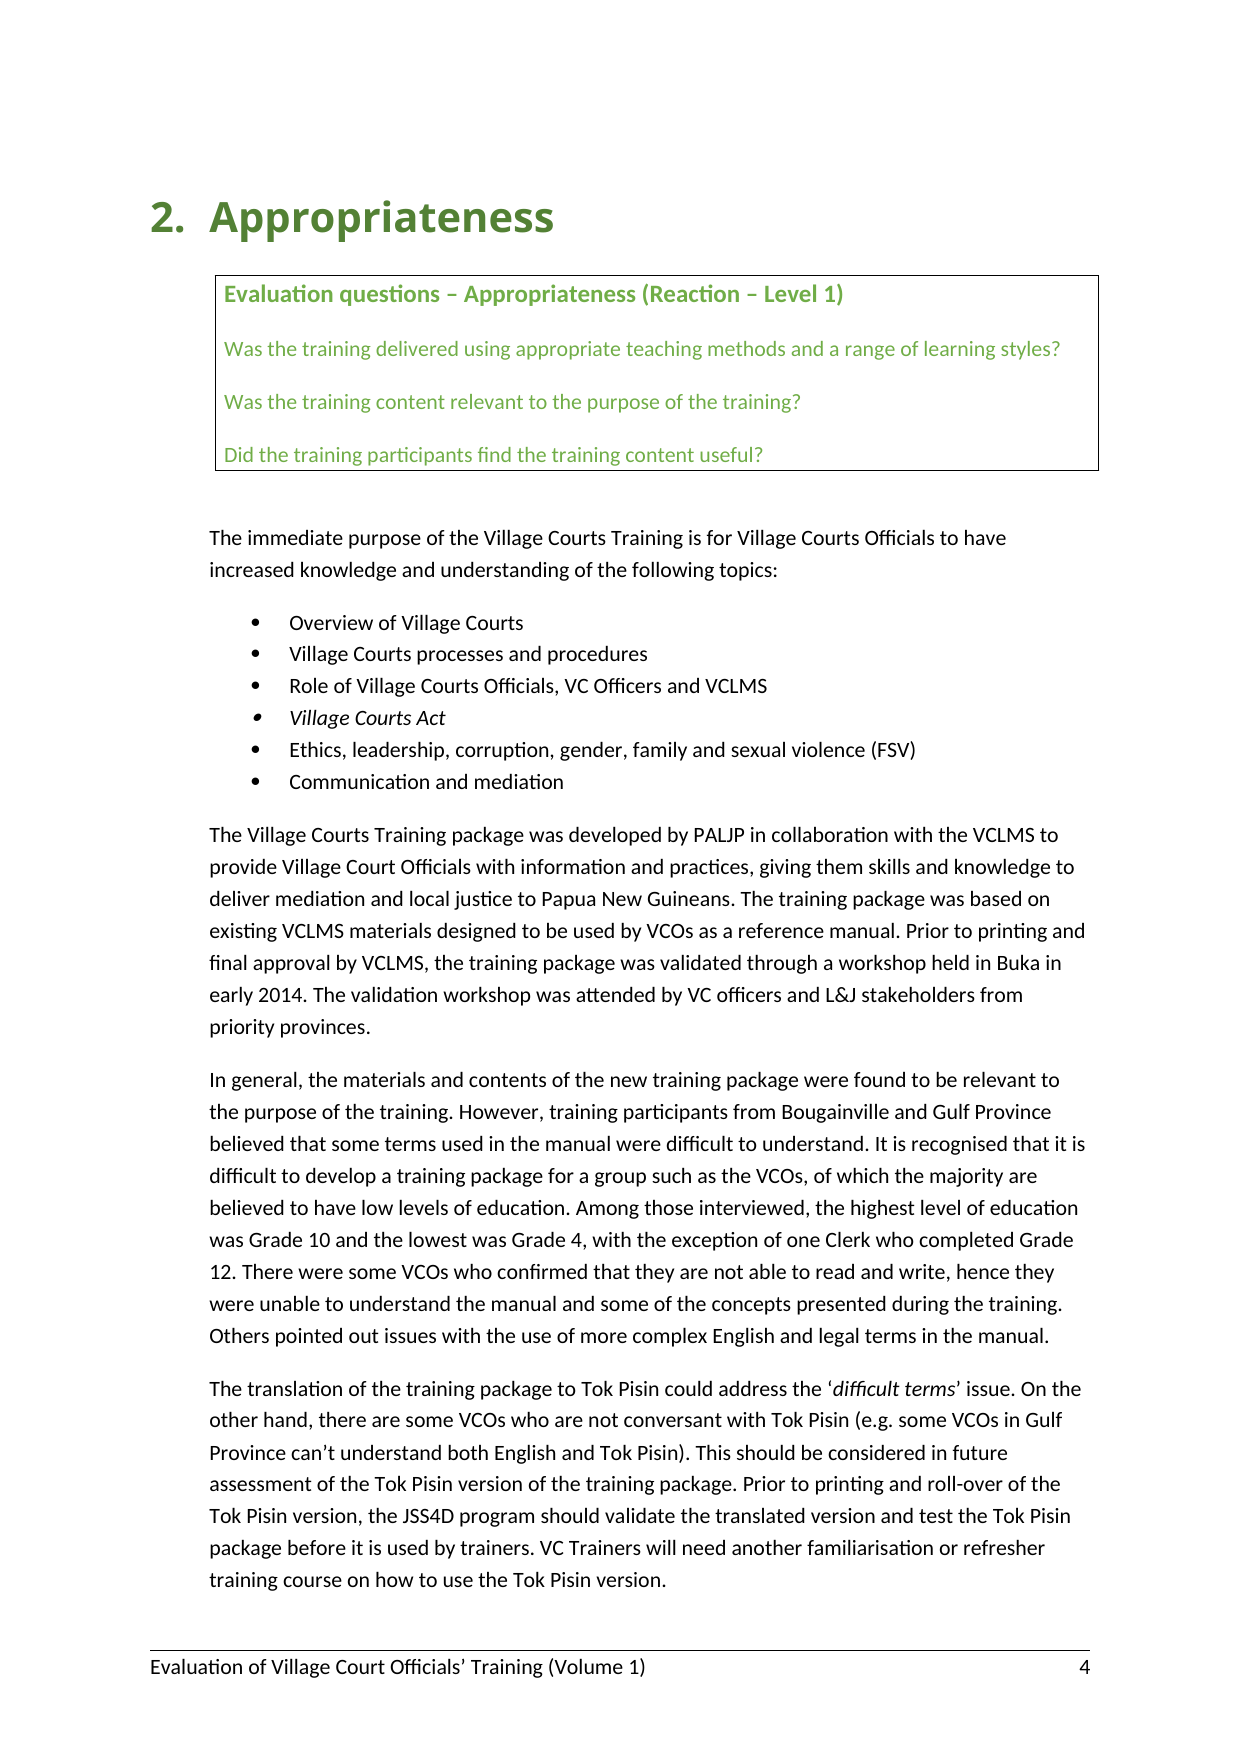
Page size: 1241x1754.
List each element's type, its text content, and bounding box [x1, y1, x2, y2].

list Village Courts processes and procedures [252, 641, 1090, 667]
list Village Courts Act [252, 704, 1090, 731]
list Ethics, leadership, corruption, gender, family and sexual violence (FSV) [252, 737, 1090, 763]
text In general, the materials and contents of the new training package were found to be relevant to the purpose of the training. However, training participants from Bougainville and Gulf Province believed that some terms used in the manual were difficult to understand. It is recognised that it is difficult to develop a training package for a group such as the VCOs, of which the majority are believed to have low levels of education. Among those interviewed, the highest level of education was Grade 10 and the lowest was Grade 4, with the exception of one Clerk who completed Grade 12. There were some VCOs who confirmed that they are not able to read and write, hence they were unable to understand the manual and some of the concepts presented during the training. Others pointed out issues with the use of more complex English and legal terms in the manual. [209, 1066, 1090, 1348]
text Was the training delivered using appropriate teaching methods and a range of learning styles? [216, 332, 1098, 362]
text The Village Courts Training package was developed by PALJP in collaboration with the VCLMS to provide Village Court Officials with information and practices, giving them skills and knowledge to deliver mediation and local justice to Papua New Guineans. The training package was based on existing VCLMS materials designed to be used by VCOs as a reference manual. Prior to printing and final approval by VCLMS, the training package was validated through a workshop held in Buka in early 2014. The validation workshop was attended by VC officers and L&J stakeholders from priority provinces. [209, 821, 1090, 1040]
text The immediate purpose of the Village Courts Training is for Village Courts Officials to have increased knowledge and understanding of the following topics: [209, 524, 1090, 582]
text Was the training content relevant to the purpose of the training? [216, 385, 1098, 415]
list Overview of Village Courts [252, 609, 1090, 635]
text Evaluation questions – Appropriateness (Reaction – Level 1) [216, 276, 1098, 309]
list Communication and mediation [252, 768, 1090, 795]
text Did the training participants find the training content useful? [216, 438, 1098, 470]
list Role of Village Courts Officials, VC Officers and VCLMS [252, 673, 1090, 699]
text The translation of the training package to Tok Pisin could address the ‘difficult terms’ issue. On the other hand, there are some VCOs who are not conversant with Tok Pisin (e.g. some VCOs in Gulf Province can’t understand both English and Tok Pisin). This should be considered in future assessment of the Tok Pisin version of the training package. Prior to printing and roll-over of the Tok Pisin version, the JSS4D program should validate the translated version and test the Tok Pisin package before it is used by trainers. VC Trainers will need another familiarisation or refresher training course on how to use the Tok Pisin version. [209, 1375, 1090, 1593]
subtitle Appropriateness [150, 187, 1090, 244]
